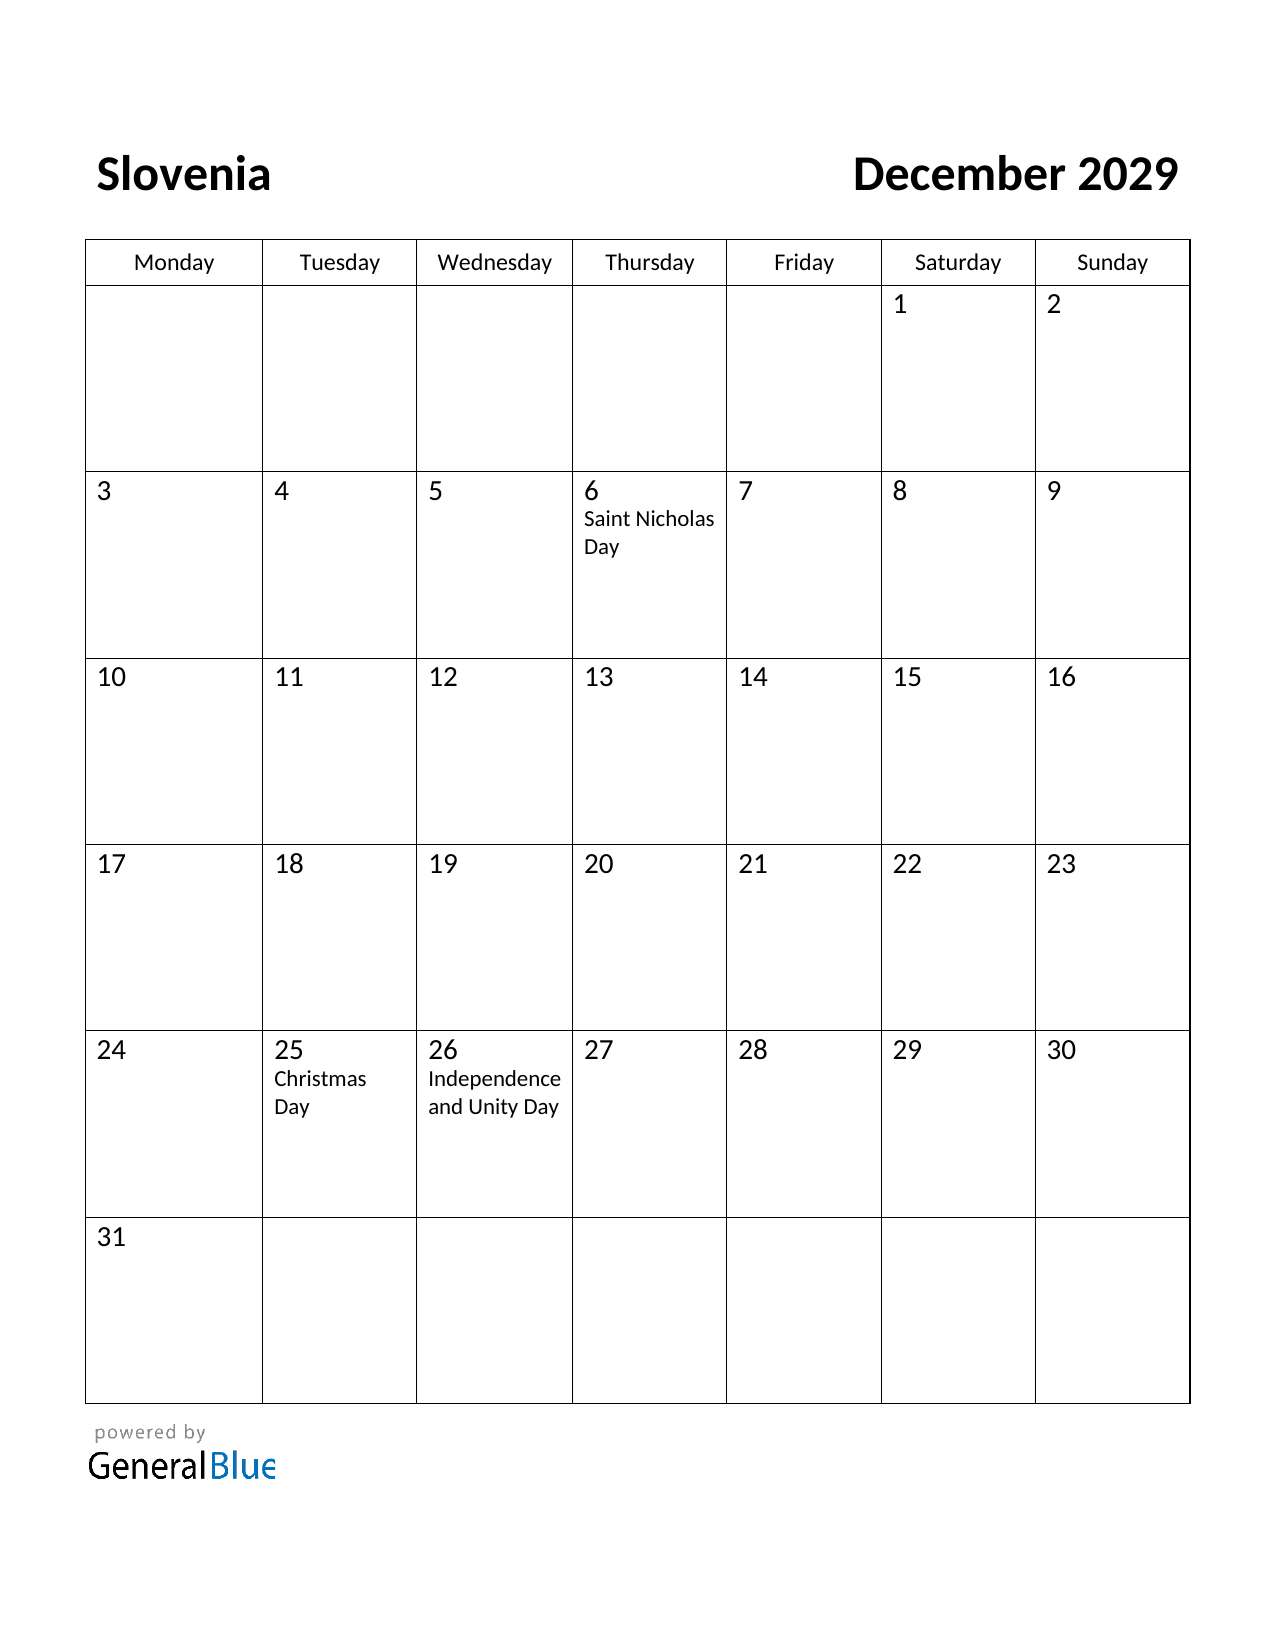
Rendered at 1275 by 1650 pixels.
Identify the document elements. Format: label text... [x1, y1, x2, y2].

table_cell [573, 878, 726, 1030]
table_cell [263, 1250, 416, 1403]
table_cell 14 [727, 659, 881, 691]
table_cell [573, 286, 726, 318]
table_cell [263, 691, 416, 844]
table_cell 3 [86, 472, 262, 504]
table_cell [727, 1218, 881, 1250]
picture [87, 1421, 275, 1484]
table_cell [263, 505, 416, 657]
table_cell 20 [573, 845, 726, 877]
table_cell [727, 286, 881, 318]
table_cell 8 [882, 472, 1035, 504]
table_cell [417, 1218, 572, 1250]
table_cell [882, 505, 1035, 657]
table_cell 22 [882, 845, 1035, 877]
table_cell Thursday [573, 240, 726, 284]
table_cell [1036, 1218, 1189, 1250]
table_cell 7 [727, 472, 881, 504]
table_cell 21 [727, 845, 881, 877]
table_cell [573, 1250, 726, 1403]
table_cell [1036, 318, 1189, 471]
table_cell [263, 878, 416, 1030]
table_cell [86, 691, 262, 844]
table_cell [86, 1250, 262, 1403]
table_cell [882, 1218, 1035, 1250]
table_cell [1036, 1064, 1189, 1217]
table_cell [85, 1404, 1190, 1502]
table_cell [417, 286, 572, 318]
table_cell 12 [417, 659, 572, 691]
table_cell [573, 1064, 726, 1217]
table_cell [263, 318, 416, 471]
table_cell [882, 691, 1035, 844]
table_cell 5 [417, 472, 572, 504]
table_cell [417, 1250, 572, 1403]
table_cell [882, 1250, 1035, 1403]
table_cell Independence and Unity Day [417, 1064, 572, 1217]
table_cell 29 [882, 1031, 1035, 1064]
table_cell 25 [263, 1031, 416, 1064]
table_cell [1036, 1250, 1189, 1403]
table_cell Friday [727, 240, 881, 284]
table_cell 26 [417, 1031, 572, 1064]
table_cell 30 [1036, 1031, 1189, 1064]
table_cell [86, 286, 262, 318]
table_cell [1036, 505, 1189, 657]
table_cell [882, 318, 1035, 471]
table_cell 1 [882, 286, 1035, 318]
table_cell [1036, 878, 1189, 1030]
table_cell 15 [882, 659, 1035, 691]
table_cell 9 [1036, 472, 1189, 504]
table_cell Wednesday [417, 240, 572, 284]
table_cell [573, 318, 726, 471]
table_cell [86, 1064, 262, 1217]
table_cell Monday [86, 240, 262, 284]
table_cell Tuesday [263, 240, 416, 284]
table_cell Sunday [1036, 240, 1189, 284]
table_cell Christmas Day [263, 1064, 416, 1217]
table_cell [573, 1218, 726, 1250]
table_cell 16 [1036, 659, 1189, 691]
table_cell 10 [86, 659, 262, 691]
table_cell 2 [1036, 286, 1189, 318]
table_cell 13 [573, 659, 726, 691]
table_cell [417, 691, 572, 844]
table_cell 11 [263, 659, 416, 691]
table_header Slovenia [85, 105, 573, 239]
table_cell [882, 1064, 1035, 1217]
table_cell 27 [573, 1031, 726, 1064]
table_cell [727, 878, 881, 1030]
table_cell [417, 878, 572, 1030]
table_cell [573, 691, 726, 844]
table_cell 18 [263, 845, 416, 877]
table_cell [727, 505, 881, 657]
table_cell [727, 318, 881, 471]
table_header December 2029 [573, 105, 1190, 239]
table_cell [86, 878, 262, 1030]
table_cell [263, 1218, 416, 1250]
table_cell [882, 878, 1035, 1030]
table_cell [86, 318, 262, 471]
table_cell 31 [86, 1218, 262, 1250]
table_cell 6 [573, 472, 726, 504]
table_cell 17 [86, 845, 262, 877]
table_cell 4 [263, 472, 416, 504]
table_cell 28 [727, 1031, 881, 1064]
table_cell [86, 505, 262, 657]
table_cell [727, 1064, 881, 1217]
table_cell 19 [417, 845, 572, 877]
table_cell [727, 1250, 881, 1403]
table_cell [727, 691, 881, 844]
table_cell [1036, 691, 1189, 844]
table_cell [417, 505, 572, 657]
table_cell Saint Nicholas Day [573, 505, 726, 657]
table_cell [417, 318, 572, 471]
table_cell 24 [86, 1031, 262, 1064]
table_cell Saturday [882, 240, 1035, 284]
table_cell 23 [1036, 845, 1189, 877]
table_cell [263, 286, 416, 318]
